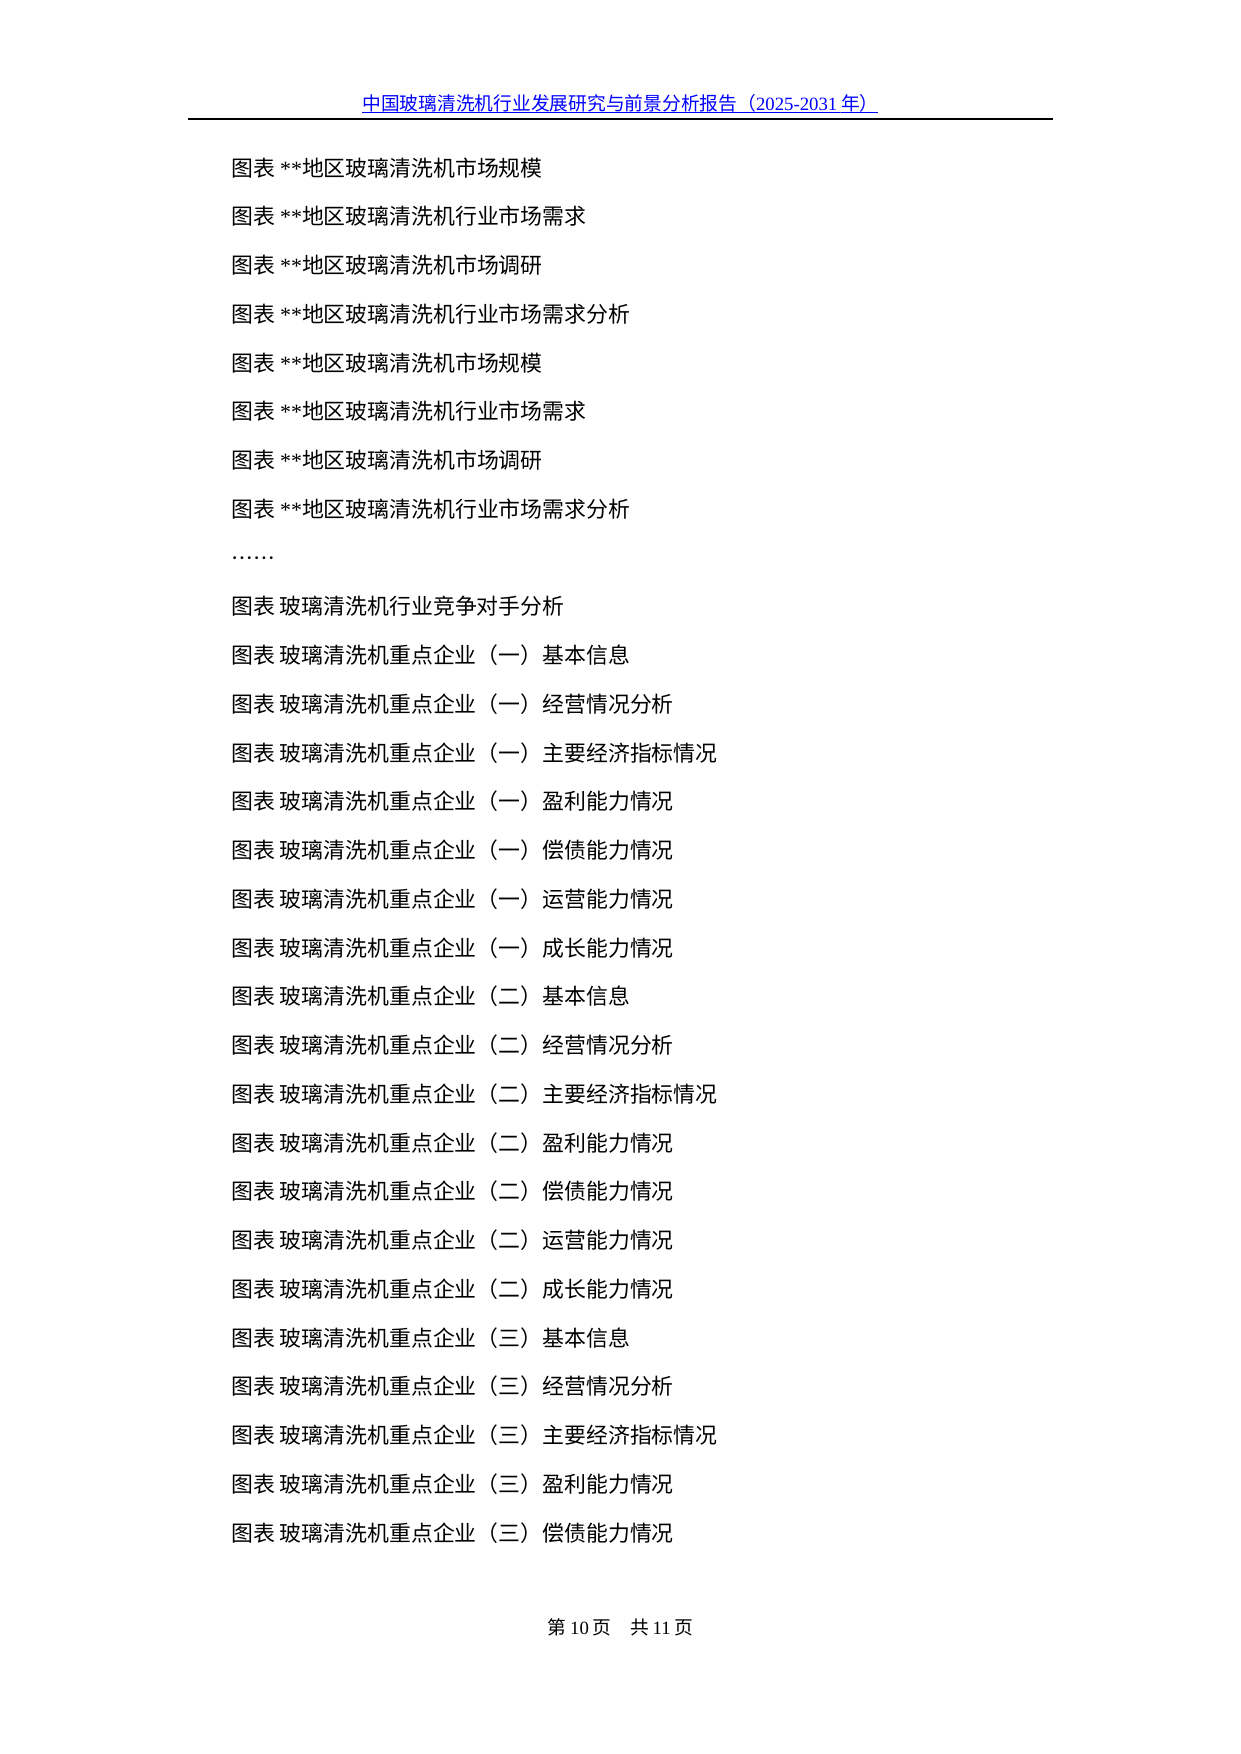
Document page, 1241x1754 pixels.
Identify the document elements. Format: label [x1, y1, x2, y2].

text [187, 150, 1053, 1548]
